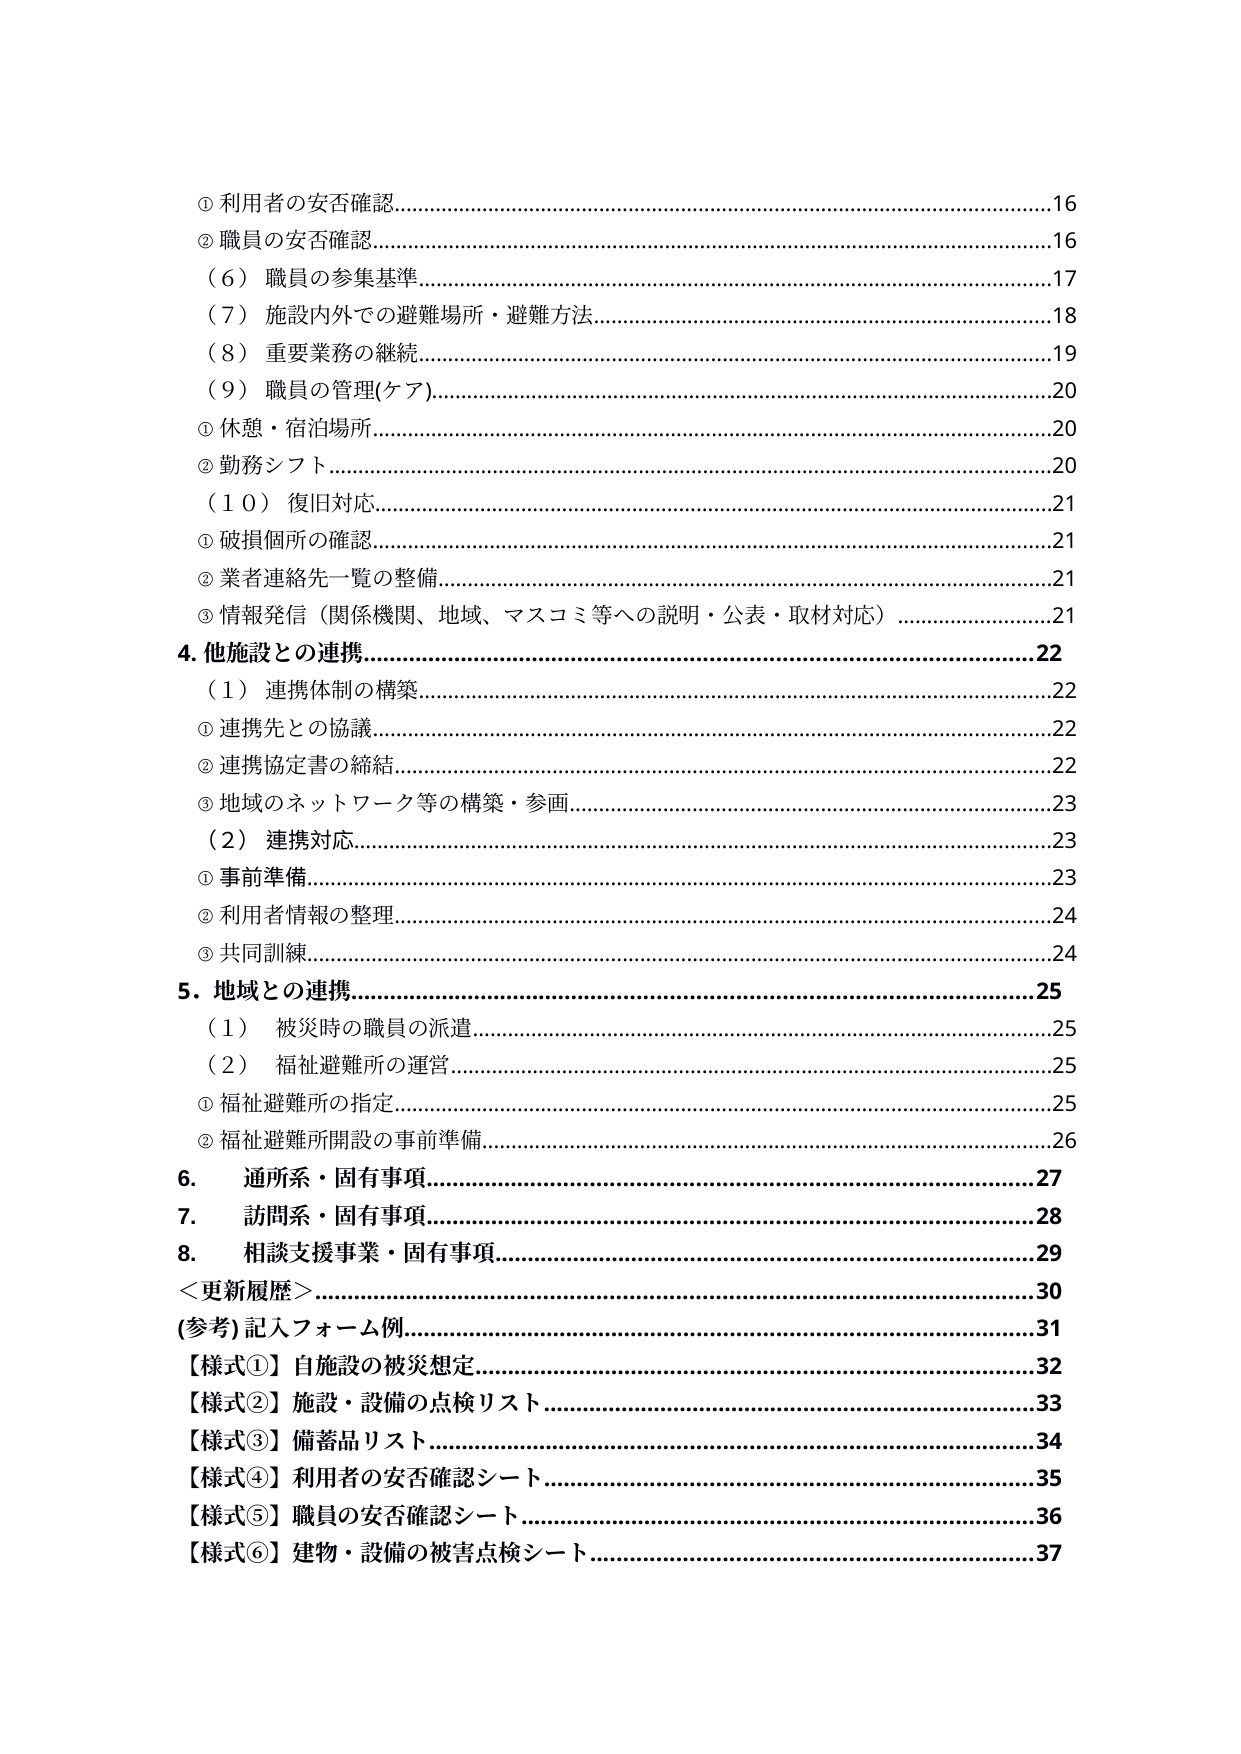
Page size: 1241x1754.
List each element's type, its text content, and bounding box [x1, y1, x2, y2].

text (参考) 記入フォーム例 31 [177, 1308, 1078, 1346]
text ＜更新履歴＞ 30 [177, 1271, 1078, 1308]
text ① 休憩・宿泊場所 20 [197, 408, 1078, 446]
text 7. 訪問系・固有事項 28 [177, 1196, 1078, 1233]
text ① 利用者の安否確認 16 [197, 183, 1078, 221]
text （１） 被災時の職員の派遣 25 [195, 1008, 1078, 1046]
text 6. 通所系・固有事項 27 [177, 1158, 1078, 1196]
text ① 連携先との協議 22 [197, 708, 1078, 746]
text （１） 連携体制の構築 22 [195, 671, 1078, 708]
text 【様式④】利用者の安否確認シート 35 [177, 1458, 1078, 1496]
text ③ 共同訓練 24 [197, 933, 1078, 971]
text ② 勤務シフト 20 [197, 446, 1078, 483]
text ② 職員の安否確認 16 [197, 221, 1078, 258]
text 【様式②】施設・設備の点検リスト 33 [177, 1383, 1078, 1421]
text 5．地域との連携 25 [177, 971, 1078, 1008]
text 【様式⑥】建物・設備の被害点検シート 37 [177, 1533, 1078, 1571]
text 4. 他施設との連携 22 [177, 633, 1078, 671]
text （７） 施設内外での避難場所・避難方法 18 [195, 296, 1078, 333]
text 【様式①】自施設の被災想定 32 [177, 1346, 1078, 1383]
text ② 業者連絡先一覧の整備 21 [197, 558, 1078, 596]
text ③ 地域のネットワーク等の構築・参画 23 [197, 783, 1078, 821]
text 【様式③】備蓄品リスト 34 [177, 1421, 1078, 1458]
text （６） 職員の参集基準 17 [195, 258, 1078, 296]
text ② 連携協定書の締結 22 [197, 746, 1078, 783]
text 8. 相談支援事業・固有事項 29 [177, 1233, 1078, 1271]
text ① 破損個所の確認 21 [197, 521, 1078, 558]
text （２） 連携対応 23 [195, 821, 1078, 858]
text （９） 職員の管理(ケア) 20 [195, 371, 1078, 408]
text ① 福祉避難所の指定 25 [197, 1083, 1078, 1121]
text ② 利用者情報の整理 24 [197, 896, 1078, 933]
text ① 事前準備 23 [197, 858, 1078, 896]
text （８） 重要業務の継続 19 [195, 333, 1078, 371]
text ③ 情報発信（関係機関、地域、マスコミ等への説明・公表・取材対応） 21 [197, 596, 1078, 633]
text ② 福祉避難所開設の事前準備 26 [197, 1121, 1078, 1158]
text （１０） 復旧対応 21 [195, 483, 1078, 521]
text 【様式⑤】職員の安否確認シート 36 [177, 1496, 1078, 1533]
text （２） 福祉避難所の運営 25 [195, 1046, 1078, 1083]
